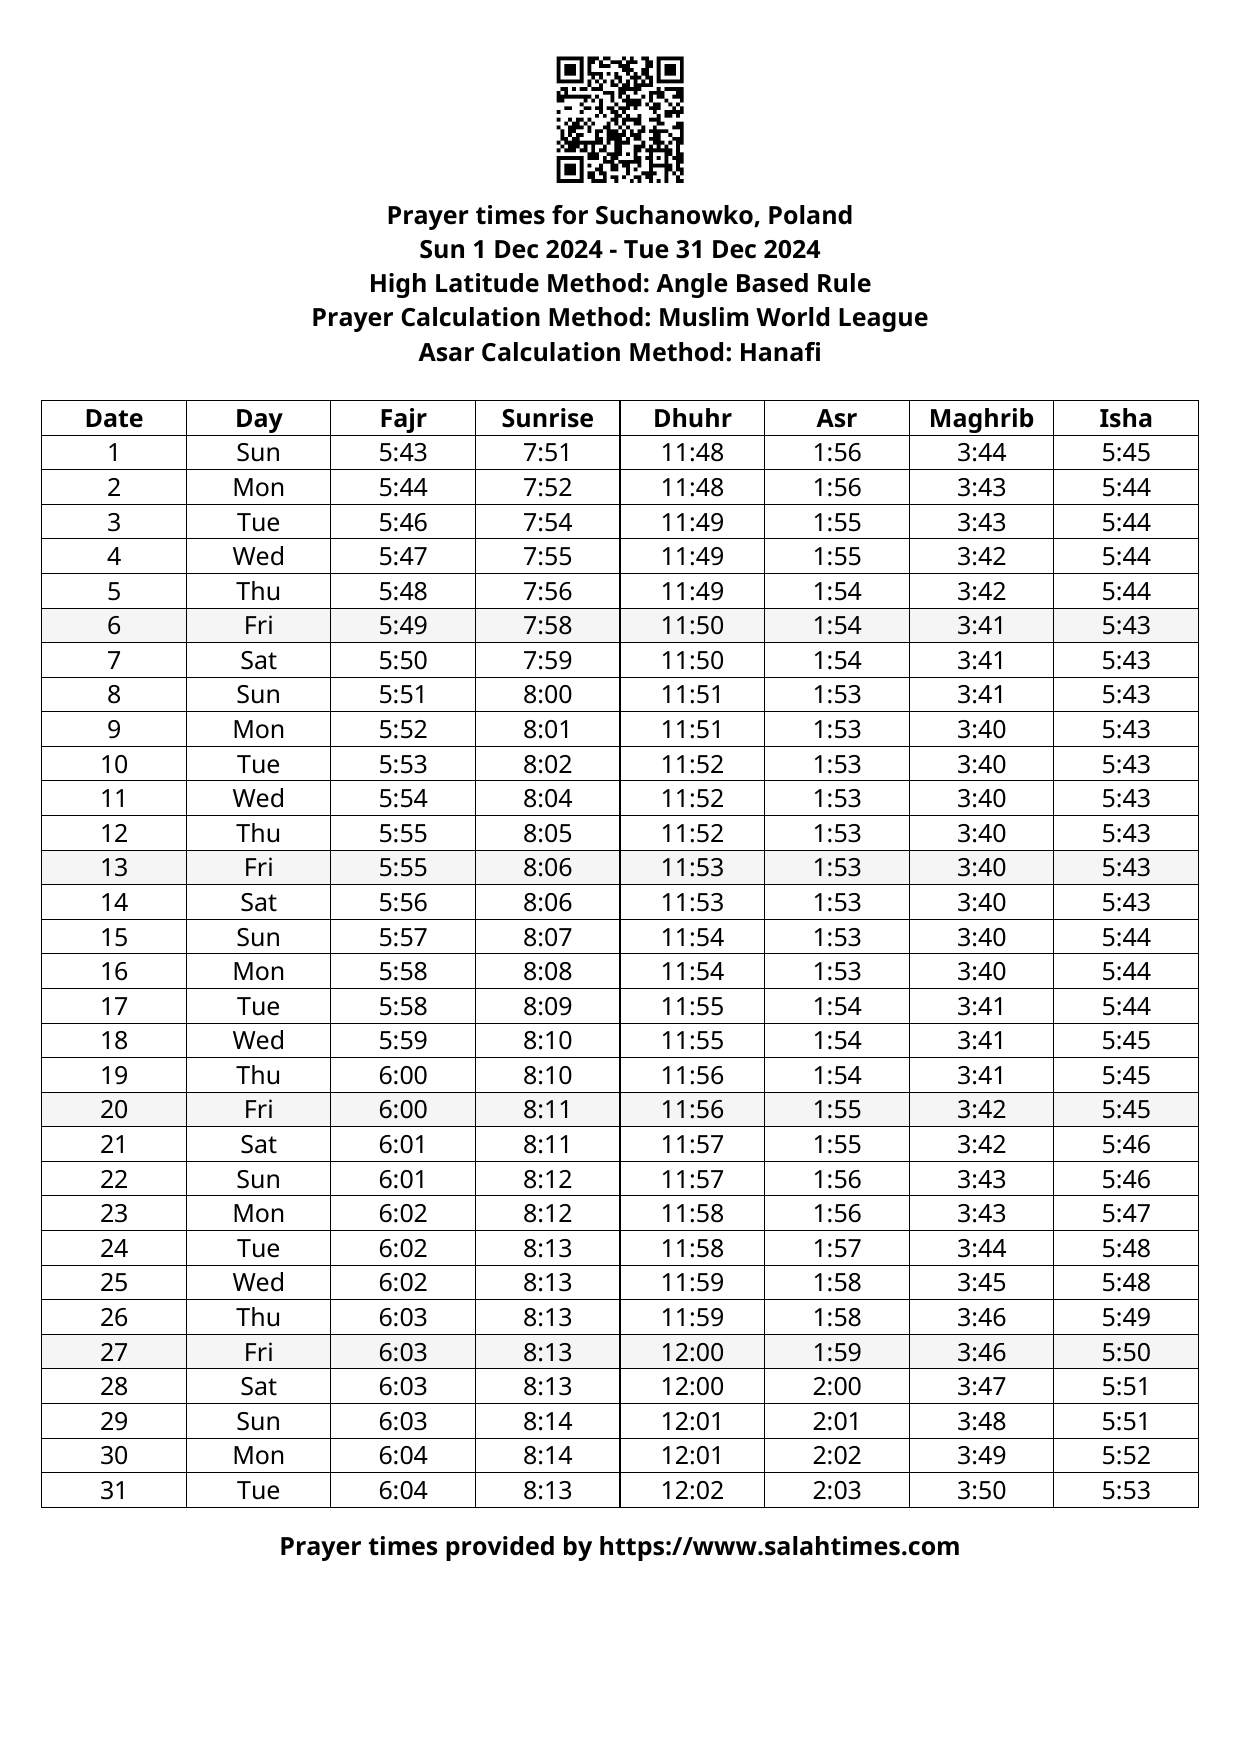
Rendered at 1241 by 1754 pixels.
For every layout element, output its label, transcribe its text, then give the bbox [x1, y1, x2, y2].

table_cell 1:58 [765, 1266, 909, 1299]
table_cell 6:04 [331, 1473, 475, 1507]
table_cell 3:43 [910, 1162, 1053, 1195]
table_cell 3:47 [910, 1369, 1053, 1403]
table_cell 12:01 [621, 1439, 764, 1472]
table_cell 3:49 [910, 1439, 1053, 1472]
text High Latitude Method: Angle Based Rule [42, 266, 1198, 300]
table_cell 11:53 [621, 885, 764, 919]
table_header Date [42, 401, 186, 434]
table_cell Wed [187, 781, 330, 815]
table_cell 7:58 [476, 609, 619, 642]
table_cell 6 [42, 609, 186, 642]
table_cell 5:47 [1054, 1196, 1198, 1230]
table_cell 1 [42, 436, 186, 469]
table_cell 1:54 [765, 574, 909, 607]
table_cell 8:08 [476, 954, 619, 988]
table_cell 18 [42, 1024, 186, 1057]
table_cell Tue [187, 747, 330, 780]
table_cell 8:11 [476, 1127, 619, 1161]
table_cell 16 [42, 954, 186, 988]
table_cell 11:49 [621, 505, 764, 538]
table_cell 3:41 [910, 643, 1053, 677]
table_cell Sat [187, 1127, 330, 1161]
picture [542, 41, 699, 198]
table_cell 1:54 [765, 1024, 909, 1057]
text Sun 1 Dec 2024 - Tue 31 Dec 2024 [42, 232, 1198, 266]
table_cell 5:50 [331, 643, 475, 677]
table_cell 1:53 [765, 712, 909, 746]
table_cell Mon [187, 1196, 330, 1230]
table_cell 1:55 [765, 1127, 909, 1161]
table_cell 5:57 [331, 920, 475, 953]
table_cell 5:55 [331, 851, 475, 884]
table_cell 6:03 [331, 1369, 475, 1403]
table_cell Mon [187, 1439, 330, 1472]
table_cell 1:55 [765, 505, 909, 538]
table_cell 5:58 [331, 989, 475, 1022]
table_cell 3:50 [910, 1473, 1053, 1507]
table_cell 1:53 [765, 851, 909, 884]
table_cell 11:51 [621, 712, 764, 746]
table_cell 5:51 [1054, 1369, 1198, 1403]
table_cell 7:52 [476, 470, 619, 504]
table_cell 12:02 [621, 1473, 764, 1507]
table_cell 15 [42, 920, 186, 953]
table_cell 5:44 [1054, 920, 1198, 953]
table_cell Tue [187, 1473, 330, 1507]
table_cell 6:03 [331, 1335, 475, 1368]
table_cell 11:56 [621, 1058, 764, 1092]
table_cell 8:12 [476, 1162, 619, 1195]
table_cell 2:02 [765, 1439, 909, 1472]
table_cell Thu [187, 816, 330, 849]
table_cell Thu [187, 574, 330, 607]
table_cell 6:03 [331, 1404, 475, 1437]
table_header Fajr [331, 401, 475, 434]
table_cell 5:43 [1054, 781, 1198, 815]
table_cell Thu [187, 1300, 330, 1334]
table_cell 1:53 [765, 816, 909, 849]
table_cell 3:41 [910, 989, 1053, 1022]
table_cell 12:00 [621, 1369, 764, 1403]
table_header Asr [765, 401, 909, 434]
table_cell 3:42 [910, 539, 1053, 573]
table_cell 8:13 [476, 1335, 619, 1368]
table_cell 5:43 [1054, 851, 1198, 884]
table_cell 5:45 [1054, 436, 1198, 469]
table_cell 5:52 [331, 712, 475, 746]
table_cell 5:43 [1054, 712, 1198, 746]
table_cell Tue [187, 1231, 330, 1264]
table_cell 8:00 [476, 678, 619, 711]
table_cell 1:56 [765, 1162, 909, 1195]
table_cell 5:49 [1054, 1300, 1198, 1334]
table_cell 1:55 [765, 1093, 909, 1126]
table_cell 5:53 [1054, 1473, 1198, 1507]
table_cell 5:55 [331, 816, 475, 849]
text Prayer times provided by https://www.salahtimes.com [42, 1528, 1198, 1563]
table_cell 12:01 [621, 1404, 764, 1437]
table_cell 2 [42, 470, 186, 504]
table_cell 12 [42, 816, 186, 849]
table_cell 5 [42, 574, 186, 607]
table_cell 5:59 [331, 1024, 475, 1057]
table_cell 7:56 [476, 574, 619, 607]
table_cell 1:57 [765, 1231, 909, 1264]
table_cell 31 [42, 1473, 186, 1507]
table_cell 5:51 [1054, 1404, 1198, 1437]
table_cell Fri [187, 1093, 330, 1126]
table_cell 5:53 [331, 747, 475, 780]
table_cell 1:54 [765, 1058, 909, 1092]
table_cell 11:52 [621, 816, 764, 849]
table_header Dhuhr [621, 401, 764, 434]
table_cell 3:40 [910, 920, 1053, 953]
table_cell 8:14 [476, 1439, 619, 1472]
table_cell 5:45 [1054, 1093, 1198, 1126]
table_cell Fri [187, 609, 330, 642]
table_cell 11:59 [621, 1266, 764, 1299]
table_cell 1:53 [765, 954, 909, 988]
table_cell 6:00 [331, 1093, 475, 1126]
table_cell 6:00 [331, 1058, 475, 1092]
table_cell 3:41 [910, 678, 1053, 711]
table_cell 3:40 [910, 712, 1053, 746]
table_cell 3:42 [910, 1093, 1053, 1126]
table_cell 5:44 [331, 470, 475, 504]
table_cell 11:55 [621, 989, 764, 1022]
table_cell 8:13 [476, 1300, 619, 1334]
table_cell 5:43 [1054, 885, 1198, 919]
table_cell 5:43 [1054, 747, 1198, 780]
table_cell 3:42 [910, 1127, 1053, 1161]
text Prayer Calculation Method: Muslim World League [42, 300, 1198, 334]
table_cell 28 [42, 1369, 186, 1403]
table_cell 5:52 [1054, 1439, 1198, 1472]
table_cell 1:54 [765, 609, 909, 642]
table_cell 3:46 [910, 1300, 1053, 1334]
table_cell 1:56 [765, 436, 909, 469]
table_cell 7:54 [476, 505, 619, 538]
table_cell 6:01 [331, 1162, 475, 1195]
table_cell 1:53 [765, 920, 909, 953]
table_cell 3:40 [910, 747, 1053, 780]
table_cell 8:06 [476, 851, 619, 884]
table_cell 11:54 [621, 954, 764, 988]
table_cell 1:53 [765, 781, 909, 815]
table_cell Mon [187, 712, 330, 746]
table_header Isha [1054, 401, 1198, 434]
table_cell 11:57 [621, 1127, 764, 1161]
table_cell 6:03 [331, 1300, 475, 1334]
table_cell 10 [42, 747, 186, 780]
table_header Day [187, 401, 330, 434]
table_cell 11:55 [621, 1024, 764, 1057]
table_cell 8:14 [476, 1404, 619, 1437]
table_cell 3:42 [910, 574, 1053, 607]
table_cell 5:48 [1054, 1266, 1198, 1299]
table_cell 5:48 [331, 574, 475, 607]
table_header Maghrib [910, 401, 1053, 434]
table_cell 6:02 [331, 1266, 475, 1299]
table_cell 22 [42, 1162, 186, 1195]
table_cell 11:52 [621, 781, 764, 815]
table_cell 3:40 [910, 954, 1053, 988]
table_cell 8:10 [476, 1024, 619, 1057]
table_cell 7 [42, 643, 186, 677]
table_cell 8:05 [476, 816, 619, 849]
table_cell Fri [187, 1335, 330, 1368]
table_cell 5:45 [1054, 1024, 1198, 1057]
table_cell 8:13 [476, 1369, 619, 1403]
table_cell 1:54 [765, 643, 909, 677]
table_cell 11:52 [621, 747, 764, 780]
table_cell 5:56 [331, 885, 475, 919]
table_cell 3:44 [910, 436, 1053, 469]
table_cell 8:06 [476, 885, 619, 919]
table_cell Sun [187, 436, 330, 469]
table_cell 5:43 [1054, 678, 1198, 711]
table_cell 5:44 [1054, 470, 1198, 504]
table_cell 29 [42, 1404, 186, 1437]
table_cell 8:09 [476, 989, 619, 1022]
table_cell 3:48 [910, 1404, 1053, 1437]
table_cell 25 [42, 1266, 186, 1299]
table_cell 11:49 [621, 574, 764, 607]
table_cell 6:04 [331, 1439, 475, 1472]
table_cell 11:50 [621, 609, 764, 642]
table_cell 11:57 [621, 1162, 764, 1195]
table_cell 8:01 [476, 712, 619, 746]
table_cell 11:58 [621, 1231, 764, 1264]
table_cell 3:43 [910, 470, 1053, 504]
table_cell 26 [42, 1300, 186, 1334]
table_cell 5:47 [331, 539, 475, 573]
table_cell 1:58 [765, 1300, 909, 1334]
table_cell Tue [187, 989, 330, 1022]
table_cell 3:45 [910, 1266, 1053, 1299]
table_cell 11:51 [621, 678, 764, 711]
table_cell 6:01 [331, 1127, 475, 1161]
table_cell 11:56 [621, 1093, 764, 1126]
table_cell 3:43 [910, 505, 1053, 538]
table_cell 5:45 [1054, 1058, 1198, 1092]
table_cell 5:43 [331, 436, 475, 469]
table_cell 3:46 [910, 1335, 1053, 1368]
table_cell 5:44 [1054, 539, 1198, 573]
table_cell 5:43 [1054, 643, 1198, 677]
table_cell 7:51 [476, 436, 619, 469]
table_cell 17 [42, 989, 186, 1022]
table_cell Mon [187, 954, 330, 988]
table_cell 5:44 [1054, 954, 1198, 988]
table_cell 8:10 [476, 1058, 619, 1092]
table_cell 5:50 [1054, 1335, 1198, 1368]
table_cell 3:41 [910, 1024, 1053, 1057]
table_cell 7:59 [476, 643, 619, 677]
table_cell 1:53 [765, 747, 909, 780]
table_cell 3:41 [910, 609, 1053, 642]
table_cell 6:02 [331, 1231, 475, 1264]
table_cell 1:53 [765, 678, 909, 711]
table_cell 1:53 [765, 885, 909, 919]
table_cell 11:53 [621, 851, 764, 884]
table_cell 5:43 [1054, 816, 1198, 849]
table_cell 3:41 [910, 1058, 1053, 1092]
table_cell Tue [187, 505, 330, 538]
table_cell 5:51 [331, 678, 475, 711]
table_cell 11:59 [621, 1300, 764, 1334]
table_cell 1:56 [765, 1196, 909, 1230]
table_cell Sat [187, 885, 330, 919]
table_header Sunrise [476, 401, 619, 434]
table_cell 8 [42, 678, 186, 711]
table_cell 23 [42, 1196, 186, 1230]
table_cell 30 [42, 1439, 186, 1472]
table_cell 5:58 [331, 954, 475, 988]
table_cell 11:49 [621, 539, 764, 573]
table_cell 11:54 [621, 920, 764, 953]
table_cell 5:44 [1054, 505, 1198, 538]
table_cell Sun [187, 678, 330, 711]
table_cell 5:46 [1054, 1162, 1198, 1195]
table_cell 3 [42, 505, 186, 538]
table_cell Wed [187, 1024, 330, 1057]
table_cell 1:54 [765, 989, 909, 1022]
text Prayer times for Suchanowko, Poland [42, 198, 1198, 232]
table_cell Thu [187, 1058, 330, 1092]
table_cell 8:13 [476, 1266, 619, 1299]
table_cell 27 [42, 1335, 186, 1368]
table_cell 21 [42, 1127, 186, 1161]
table_cell 9 [42, 712, 186, 746]
table_cell 5:46 [1054, 1127, 1198, 1161]
table_cell 20 [42, 1093, 186, 1126]
table_cell 8:13 [476, 1231, 619, 1264]
table_cell 11:50 [621, 643, 764, 677]
table_cell 8:04 [476, 781, 619, 815]
table_cell 2:01 [765, 1404, 909, 1437]
table_cell 24 [42, 1231, 186, 1264]
table_cell Sat [187, 1369, 330, 1403]
table_cell 8:13 [476, 1473, 619, 1507]
table_cell 1:55 [765, 539, 909, 573]
table_cell 2:03 [765, 1473, 909, 1507]
table_cell 13 [42, 851, 186, 884]
table_cell Sun [187, 1404, 330, 1437]
table_cell 8:11 [476, 1093, 619, 1126]
table_cell 11:48 [621, 436, 764, 469]
table_cell Wed [187, 539, 330, 573]
table_cell 8:07 [476, 920, 619, 953]
table_cell 8:12 [476, 1196, 619, 1230]
table_cell 3:40 [910, 781, 1053, 815]
table_cell 1:56 [765, 470, 909, 504]
table_cell 5:48 [1054, 1231, 1198, 1264]
table_cell 5:44 [1054, 989, 1198, 1022]
table_cell 8:02 [476, 747, 619, 780]
table_cell 5:44 [1054, 574, 1198, 607]
table_cell 5:54 [331, 781, 475, 815]
table_cell 5:46 [331, 505, 475, 538]
table_cell 12:00 [621, 1335, 764, 1368]
table_cell 6:02 [331, 1196, 475, 1230]
table_cell 3:40 [910, 816, 1053, 849]
text Asar Calculation Method: Hanafi [42, 334, 1198, 368]
table_cell 4 [42, 539, 186, 573]
table_cell 3:43 [910, 1196, 1053, 1230]
table_cell 11:48 [621, 470, 764, 504]
table_cell 5:43 [1054, 609, 1198, 642]
table_cell 3:40 [910, 851, 1053, 884]
table_cell 3:44 [910, 1231, 1053, 1264]
table_cell 7:55 [476, 539, 619, 573]
table_cell 5:49 [331, 609, 475, 642]
table_cell Sun [187, 920, 330, 953]
table_cell Mon [187, 470, 330, 504]
table_cell 3:40 [910, 885, 1053, 919]
table_cell Wed [187, 1266, 330, 1299]
table_cell 11:58 [621, 1196, 764, 1230]
table_cell 2:00 [765, 1369, 909, 1403]
table_cell Fri [187, 851, 330, 884]
table_cell 1:59 [765, 1335, 909, 1368]
table_cell 14 [42, 885, 186, 919]
table_cell 19 [42, 1058, 186, 1092]
table_cell 11 [42, 781, 186, 815]
table_cell Sat [187, 643, 330, 677]
table_cell Sun [187, 1162, 330, 1195]
